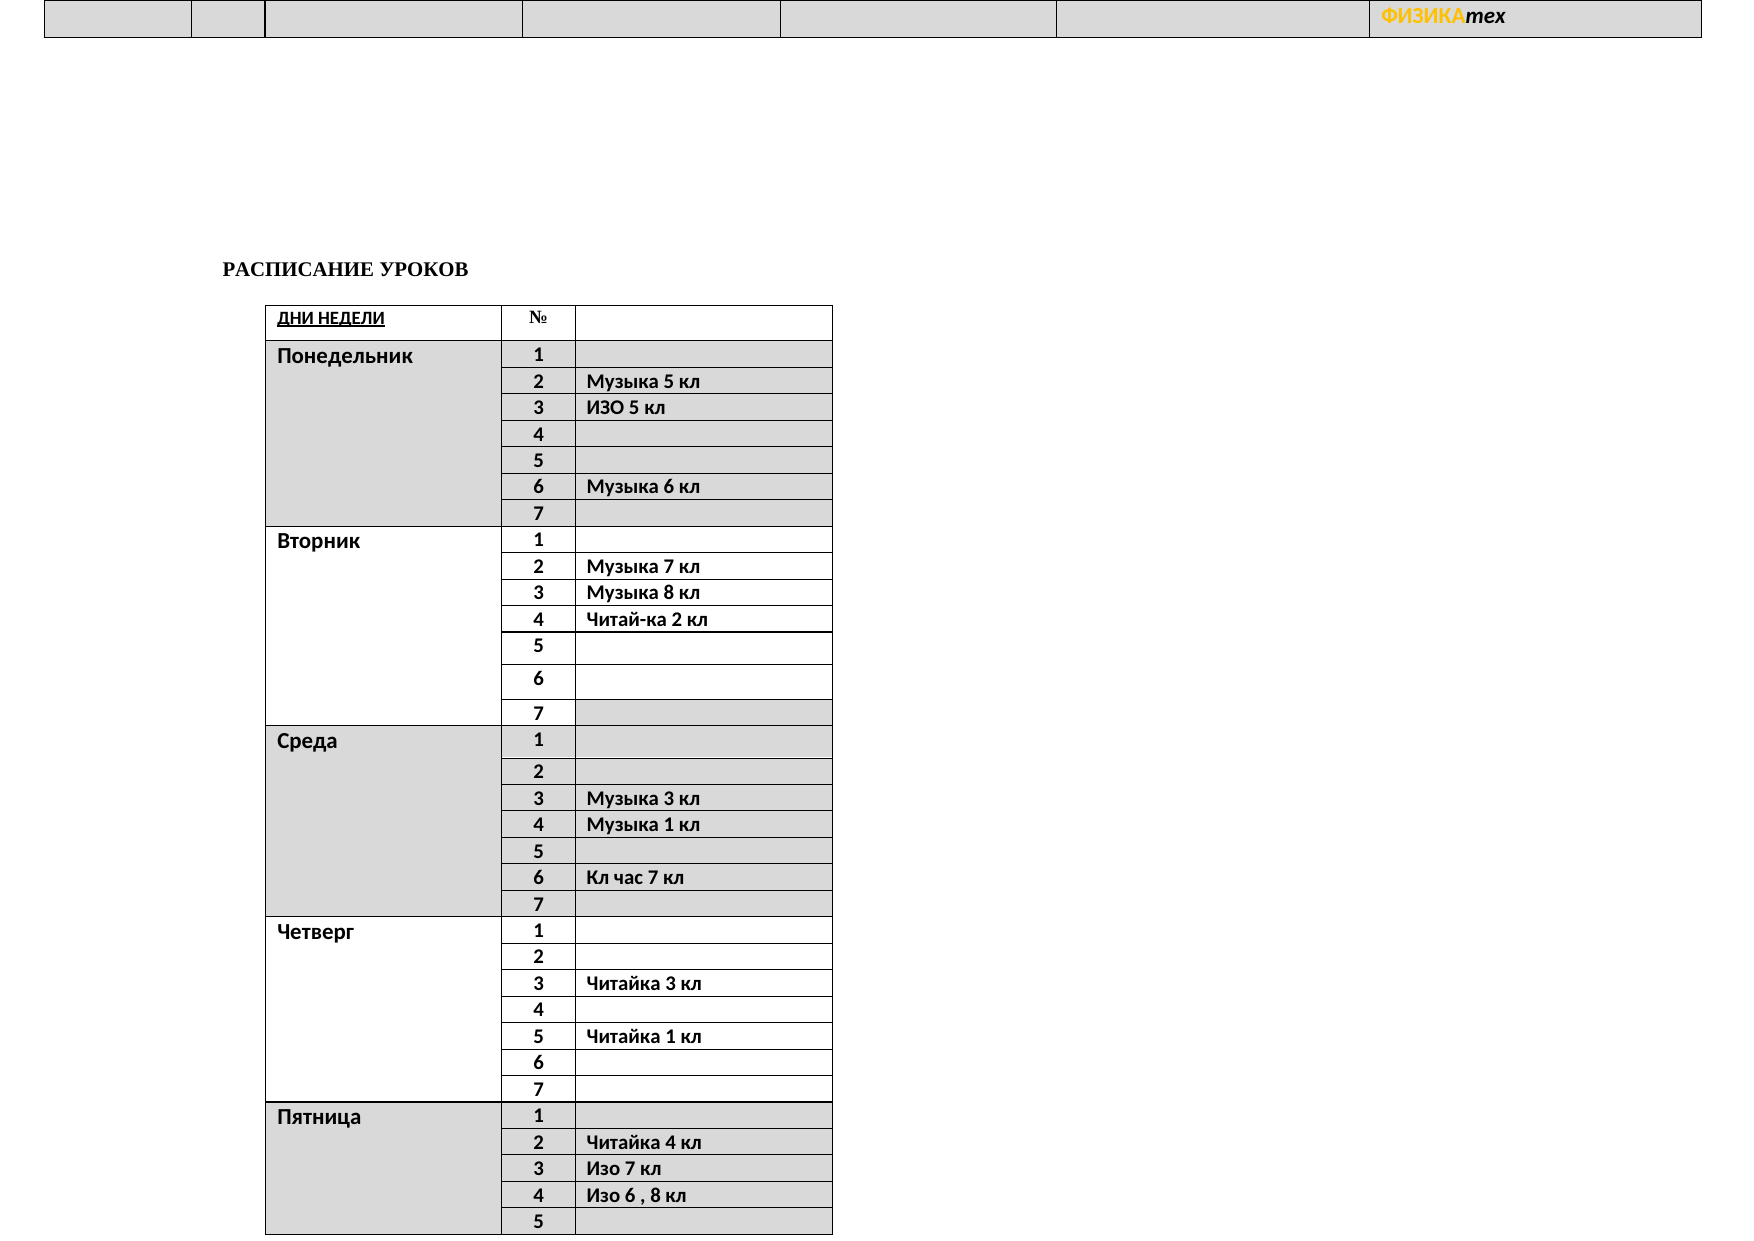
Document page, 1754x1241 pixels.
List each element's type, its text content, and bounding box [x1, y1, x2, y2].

table_cell [1057, 1, 1369, 37]
table_cell Музыка 3 кл [576, 785, 832, 810]
table_cell [576, 1076, 832, 1101]
table_cell 5 [502, 633, 575, 664]
table_cell 4 [502, 421, 575, 446]
table_cell 6 [502, 474, 575, 499]
table_cell [266, 1, 522, 37]
table_cell Пятница [266, 1103, 501, 1234]
table_cell 3 [502, 394, 575, 420]
table_cell [576, 527, 832, 552]
table_cell 4 [502, 1182, 575, 1207]
table_cell [576, 997, 832, 1022]
table_cell [45, 1, 191, 37]
text РАСПИСАНИЕ УРОКОВ [118, 256, 1636, 281]
table_cell [781, 1, 1056, 37]
table_cell [576, 1208, 832, 1234]
table_cell [576, 1050, 832, 1075]
table_cell 7 [502, 1076, 575, 1101]
table_cell Среда [266, 726, 501, 916]
table_cell Изо 7 кл [576, 1155, 832, 1181]
table_header ДНИ НЕДЕЛИ [266, 306, 501, 340]
table_cell ФИЗИКАтех [1370, 1, 1701, 37]
table_cell 1 [502, 341, 575, 367]
table_cell 4 [502, 811, 575, 837]
table_cell [576, 891, 832, 916]
table_cell 2 [502, 368, 575, 393]
table_cell [576, 447, 832, 473]
table_cell [576, 421, 832, 446]
table_cell Музыка 6 кл [576, 474, 832, 499]
table_cell ИЗО 5 кл [576, 394, 832, 420]
table_cell 2 [502, 1129, 575, 1154]
table_cell [576, 838, 832, 863]
table_cell [576, 726, 832, 757]
table_cell 5 [502, 447, 575, 473]
table_cell 7 [502, 700, 575, 725]
table_cell [576, 944, 832, 969]
table_cell 3 [502, 785, 575, 810]
table_cell 1 [502, 726, 575, 757]
table_cell Изо 6 , 8 кл [576, 1182, 832, 1207]
table_cell Читайка 1 кл [576, 1023, 832, 1048]
table_cell Музыка 8 кл [576, 580, 832, 605]
table_cell [576, 917, 832, 943]
table_cell 6 [502, 1050, 575, 1075]
table_cell 6 [502, 864, 575, 890]
table_cell Музыка 5 кл [576, 368, 832, 393]
table_cell 5 [502, 1208, 575, 1234]
table_header № [502, 306, 575, 340]
table_cell Кл час 7 кл [576, 864, 832, 890]
table_cell [576, 1103, 832, 1128]
table_cell [576, 759, 832, 784]
table_cell [576, 341, 832, 367]
table_cell 7 [502, 500, 575, 526]
table_cell Читайка 3 кл [576, 970, 832, 996]
table_cell 3 [502, 580, 575, 605]
table_cell [576, 500, 832, 526]
table_cell 2 [502, 553, 575, 578]
table_cell [576, 700, 832, 725]
table_cell 5 [502, 1023, 575, 1048]
table_cell 1 [502, 917, 575, 943]
table_cell [192, 1, 264, 37]
table_cell Музыка 7 кл [576, 553, 832, 578]
table_cell Читай-ка 2 кл [576, 606, 832, 631]
table_cell 3 [502, 970, 575, 996]
table_cell [523, 1, 780, 37]
table_cell 1 [502, 527, 575, 552]
table_cell 5 [502, 838, 575, 863]
table_cell Понедельник [266, 341, 501, 526]
table_cell 3 [502, 1155, 575, 1181]
table_header [576, 306, 832, 340]
table_cell 7 [502, 891, 575, 916]
table_cell 2 [502, 944, 575, 969]
table_cell Четверг [266, 917, 501, 1101]
table_cell [576, 665, 832, 699]
table_cell 6 [502, 665, 575, 699]
table_cell Музыка 1 кл [576, 811, 832, 837]
table_cell 1 [502, 1103, 575, 1128]
table_cell 4 [502, 997, 575, 1022]
table_cell Читайка 4 кл [576, 1129, 832, 1154]
table_cell 2 [502, 759, 575, 784]
table_cell 4 [502, 606, 575, 631]
table_cell Вторник [266, 527, 501, 725]
table_cell [576, 633, 832, 664]
